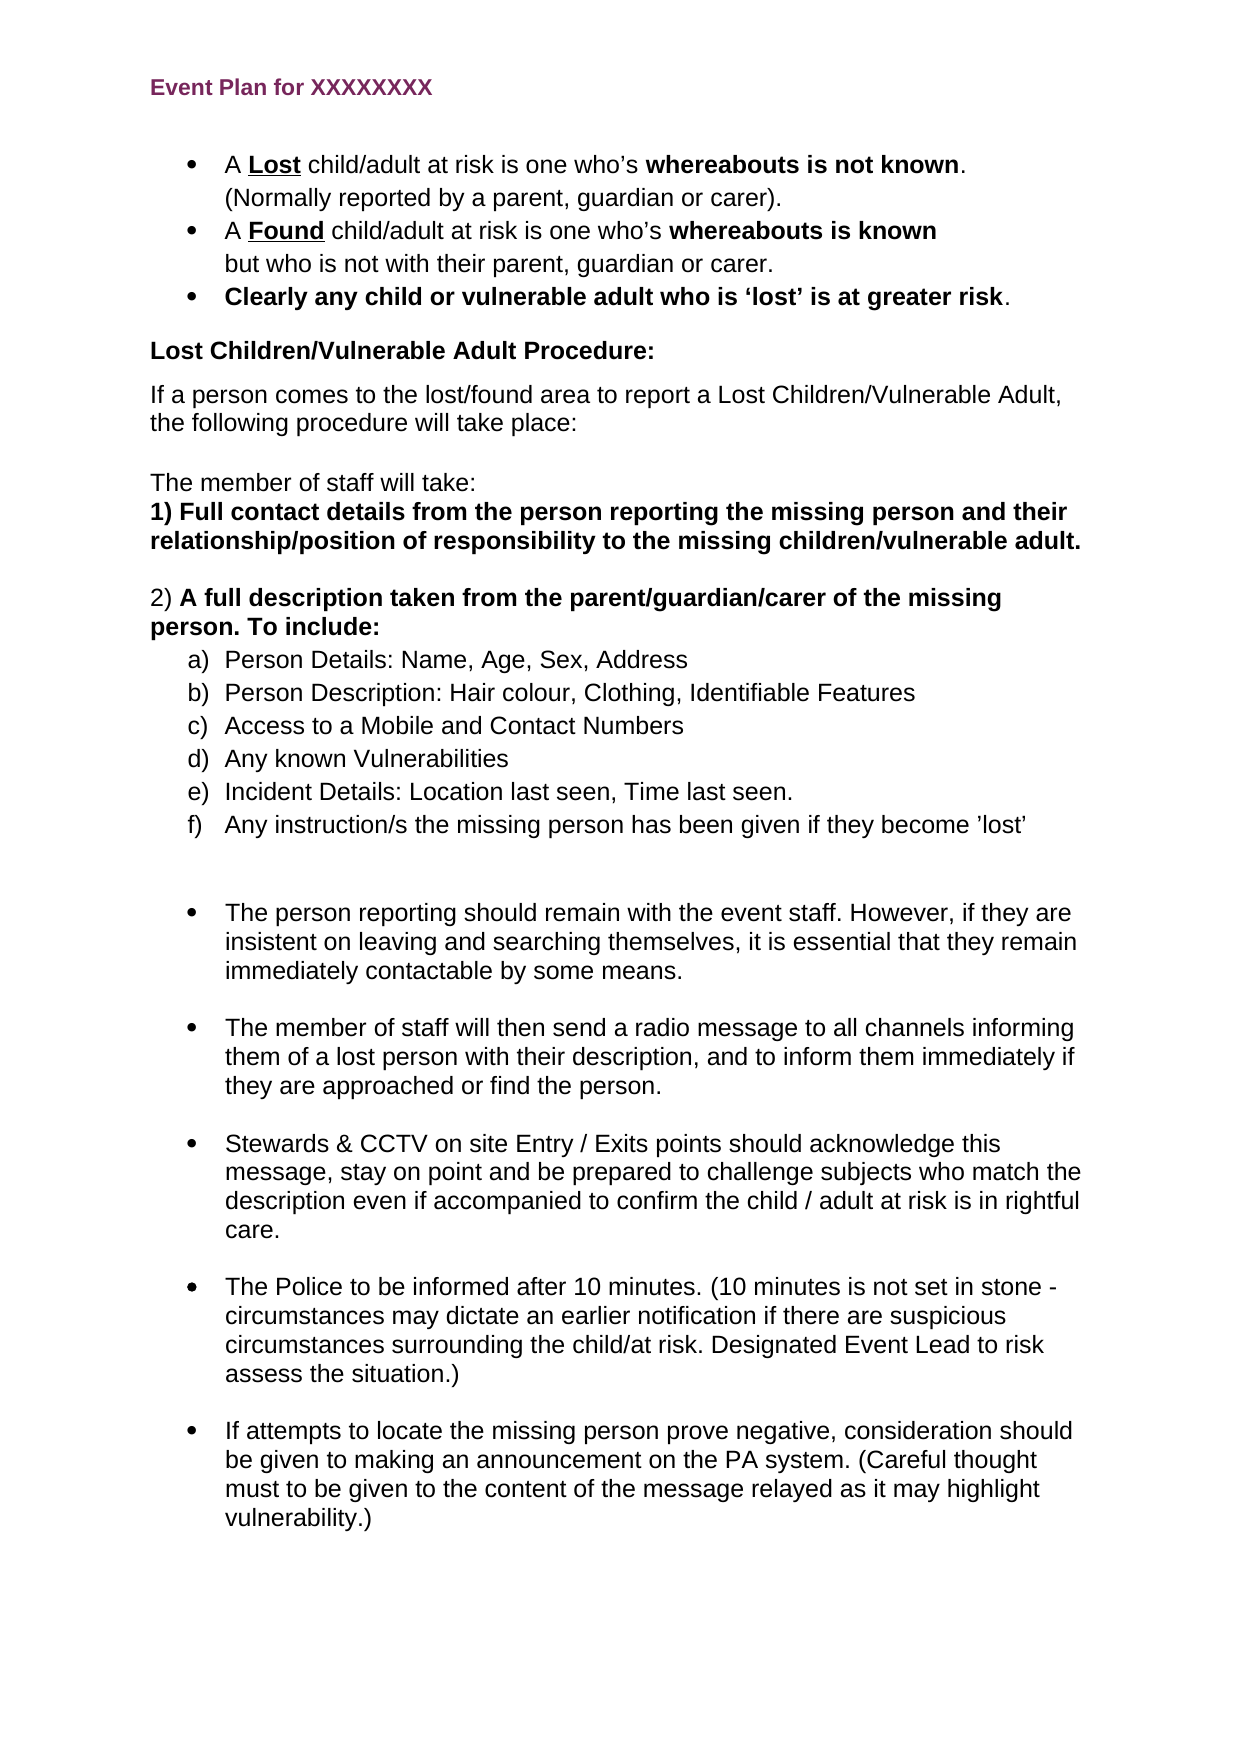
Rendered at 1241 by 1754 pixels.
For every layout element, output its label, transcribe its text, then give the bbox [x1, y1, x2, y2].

list A Lost child/adult at risk is one who’s whereabouts is not known. (Normally reported by a parent, guardian or carer). [187, 150, 1090, 212]
text Lost Children/Vulnerable Adult Procedure: [150, 336, 1090, 365]
list Any known Vulnerabilities [187, 744, 1090, 772]
list The member of staff will then send a radio message to all channels informing them of a lost person with their description, and to inform them immediately if they are approached or find the person. [187, 1013, 1090, 1100]
list Any instruction/s the missing person has been given if they become ’lost’ [187, 809, 1090, 838]
list If attempts to locate the missing person prove negative, consideration should be given to making an announcement on the PA system. (Careful thought must to be given to the content of the message relayed as it may highlight vulnerability.) [187, 1416, 1090, 1531]
list Person Description: Hair colour, Clothing, Identifiable Features [187, 678, 1090, 707]
list A Found child/adult at risk is one who’s whereabouts is known but who is not with their parent, guardian or carer. [187, 216, 1090, 278]
text If a person comes to the lost/found area to report a Lost Children/Vulnerable Adult, the following procedure will take place: [150, 379, 1090, 468]
list Access to a Mobile and Contact Numbers [187, 711, 1090, 739]
list The person reporting should remain with the event staff. However, if they are insistent on leaving and searching themselves, it is essential that they remain immediately contactable by some means. [187, 898, 1090, 985]
text The member of staff will take: 1) Full contact details from the person reporting the missing person and their relationship/position of responsibility to the missing children/vulnerable adult. 2) A full description taken from the parent/guardian/carer of the missing person. To include: [150, 468, 1090, 641]
list Person Details: Name, Age, Sex, Address [187, 645, 1090, 674]
list Incident Details: Location last seen, Time last seen. [187, 777, 1090, 805]
list The Police to be informed after 10 minutes. (10 minutes is not set in stone - circumstances may dictate an earlier notification if there are suspicious circumstances surrounding the child/at risk. Designated Event Lead to risk assess the situation.) [187, 1272, 1090, 1387]
list Clearly any child or vulnerable adult who is ‘lost’ is at greater risk. [187, 282, 1090, 311]
list Stewards & CCTV on site Entry / Exits points should acknowledge this message, stay on point and be prepared to challenge subjects who match the description even if accompanied to confirm the child / adult at risk is in rightful care. [187, 1128, 1090, 1244]
